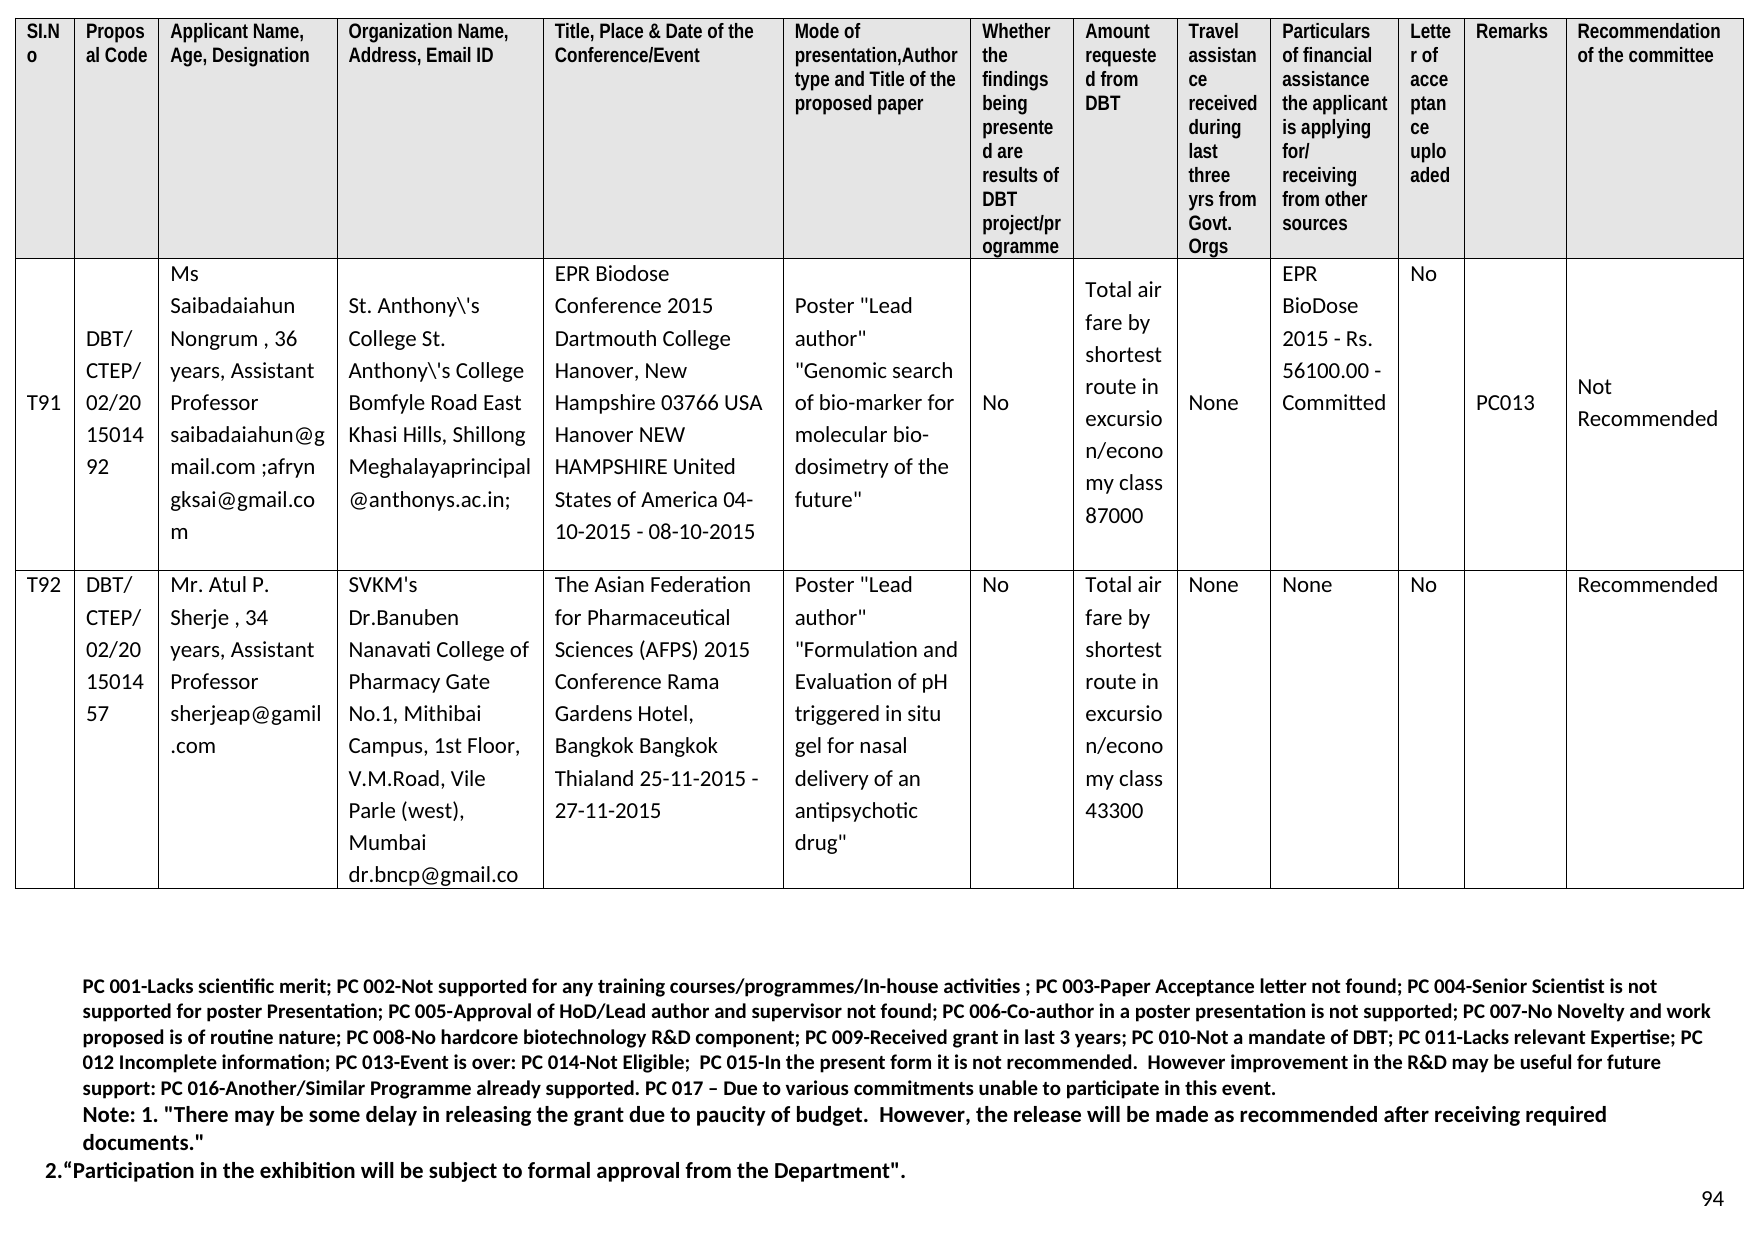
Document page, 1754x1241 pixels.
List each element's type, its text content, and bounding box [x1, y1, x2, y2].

table_cell None [1271, 571, 1398, 888]
table_header Whether the findings being presented are results of DBT project/programme [971, 19, 1073, 258]
table_header Amount requested from DBT [1074, 19, 1177, 258]
table_cell EPR BioDose 2015 - Rs. 56100.00 - Committed [1271, 259, 1398, 569]
table_cell None [1178, 259, 1270, 569]
table_cell No [1399, 259, 1464, 569]
table_cell PC013 [1465, 259, 1566, 569]
table_header Title, Place & Date of the Conference/Event [544, 19, 783, 258]
table_header SI.No [16, 19, 74, 258]
table_header Applicant Name, Age, Designation [159, 19, 337, 258]
table_cell Recommended [1567, 571, 1743, 888]
table_cell Mr. Atul P. Sherje , 34 years, Assistant Professor sherjeap@gamil.com [159, 571, 337, 888]
table_cell No [1399, 571, 1464, 888]
table_cell Ms Saibadaiahun Nongrum , 36 years, Assistant Professor saibadaiahun@gmail.com ;afryngksai@gmail.com [159, 259, 337, 569]
table_cell [1465, 571, 1566, 888]
table_cell St. Anthony\'s College St. Anthony\'s College Bomfyle Road East Khasi Hills, Shillong Meghalayaprincipal@anthonys.ac.in; [338, 259, 543, 569]
table_cell Poster "Lead author" "Formulation and Evaluation of pH triggered in situ gel for nasal delivery of an antipsychotic drug" [784, 571, 970, 888]
table_cell DBT/CTEP/02/201501457 [75, 571, 158, 888]
table_cell Total air fare by shortest route in excursion/economy class 87000 [1074, 259, 1177, 569]
table_cell Poster "Lead author" "Genomic search of bio-marker for molecular bio-dosimetry of the future" [784, 259, 970, 569]
table_header Remarks [1465, 19, 1566, 258]
table_cell DBT/CTEP/02/201501492 [75, 259, 158, 569]
table_cell Not Recommended [1567, 259, 1743, 569]
table_header Mode of presentation,Author type and Title of the proposed paper [784, 19, 970, 258]
table_cell T91 [16, 259, 74, 569]
table_header Travel assistance received during last three yrs from Govt. Orgs [1178, 19, 1270, 258]
table_header Organization Name, Address, Email ID [338, 19, 543, 258]
table_cell No [971, 259, 1073, 569]
table_header Proposal Code [75, 19, 158, 258]
table_cell None [1178, 571, 1270, 888]
table_cell T92 [16, 571, 74, 888]
table_header Particulars of financial assistance the applicant is applying for/ receiving from other sources [1271, 19, 1398, 258]
table_cell The Asian Federation for Pharmaceutical Sciences (AFPS) 2015 Conference Rama Gardens Hotel, Bangkok Bangkok Thialand 25-11-2015 - 27-11-2015 [544, 571, 783, 888]
table_header Letter of acceptance uploaded [1399, 19, 1464, 258]
table_header Recommendation of the committee [1567, 19, 1743, 258]
table_cell EPR Biodose Conference 2015 Dartmouth College Hanover, New Hampshire 03766 USA Hanover NEW HAMPSHIRE United States of America 04-10-2015 - 08-10-2015 [544, 259, 783, 569]
table_cell No [971, 571, 1073, 888]
table_cell Total air fare by shortest route in excursion/economy class 43300 [1074, 571, 1177, 888]
